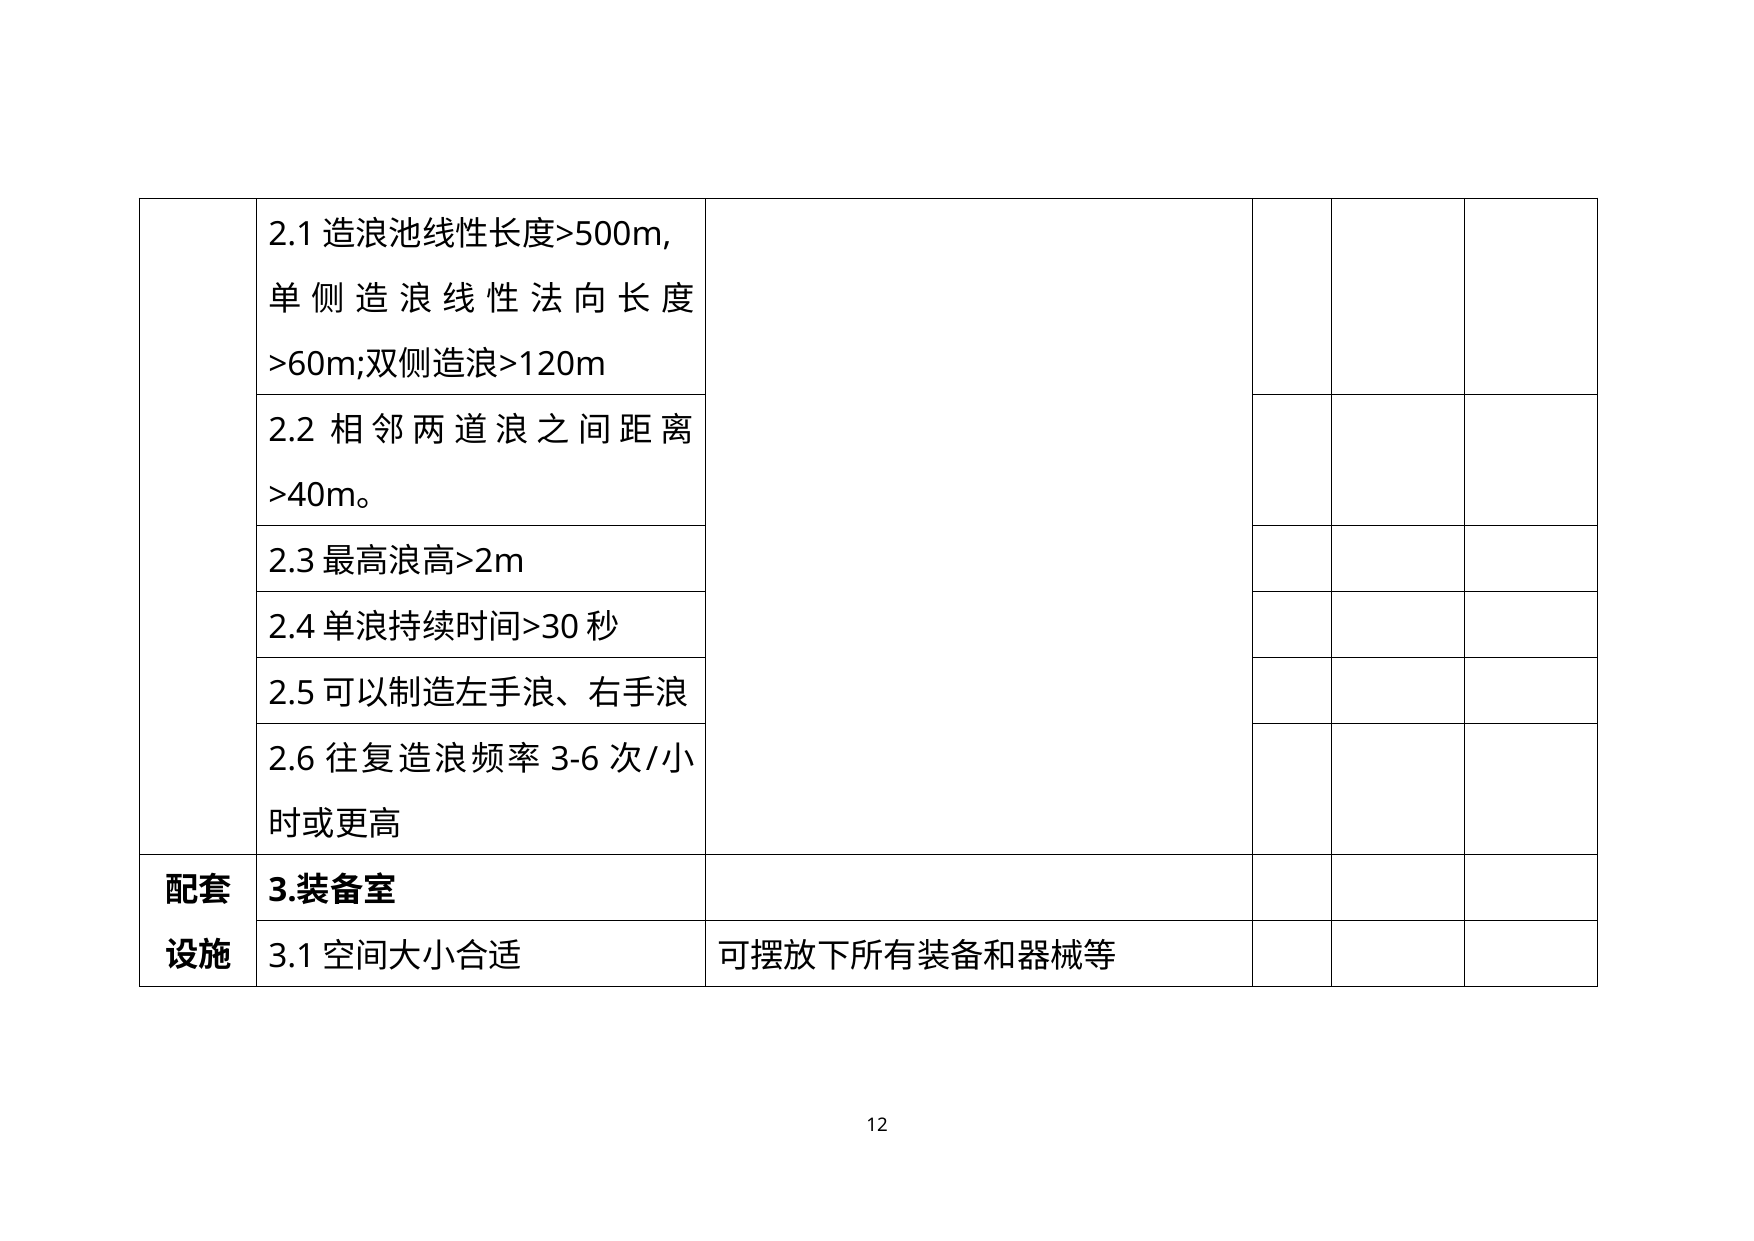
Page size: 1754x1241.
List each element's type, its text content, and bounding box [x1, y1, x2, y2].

table_cell [1253, 526, 1331, 591]
table_cell 2.2相邻两道浪之间距离>40m。 [257, 395, 705, 525]
table_cell 2.5可以制造左手浪、右手浪 [257, 658, 705, 723]
table_cell [1332, 921, 1464, 986]
table_cell [1465, 658, 1597, 723]
table_cell [1253, 921, 1331, 986]
table_cell 3.装备室 [257, 855, 705, 920]
table_cell [1332, 724, 1464, 854]
table_cell 2.6往复造浪频率3-6次/小时或更高 [257, 724, 705, 854]
table_cell [1465, 921, 1597, 986]
table_cell [1465, 592, 1597, 657]
table_cell [1253, 855, 1331, 920]
table_cell [706, 199, 1252, 854]
table_cell [1465, 395, 1597, 525]
table_cell [1332, 855, 1464, 920]
table_cell [1465, 199, 1597, 394]
table_cell [1465, 526, 1597, 591]
table_cell [1253, 395, 1331, 525]
table_cell [1332, 526, 1464, 591]
table_cell 2.4单浪持续时间>30秒 [257, 592, 705, 657]
table_cell 3.1空间大小合适 [257, 921, 705, 986]
table_cell [1253, 658, 1331, 723]
table_cell [706, 855, 1252, 920]
table_cell 可摆放下所有装备和器械等 [706, 921, 1252, 986]
table_cell 2.3最高浪高>2m [257, 526, 705, 591]
table_cell 2.1造浪池线性长度>500m, 单侧造浪线性法向长度>60m;双侧造浪>120m [257, 199, 705, 394]
table_cell [1253, 199, 1331, 394]
table_cell 配套设施 [140, 855, 256, 986]
table_cell [1253, 724, 1331, 854]
table_cell [1332, 395, 1464, 525]
table_cell [1332, 592, 1464, 657]
table_cell [1465, 724, 1597, 854]
table_cell [1253, 592, 1331, 657]
table_cell [1332, 658, 1464, 723]
table_cell [1332, 199, 1464, 394]
table_cell [1465, 855, 1597, 920]
